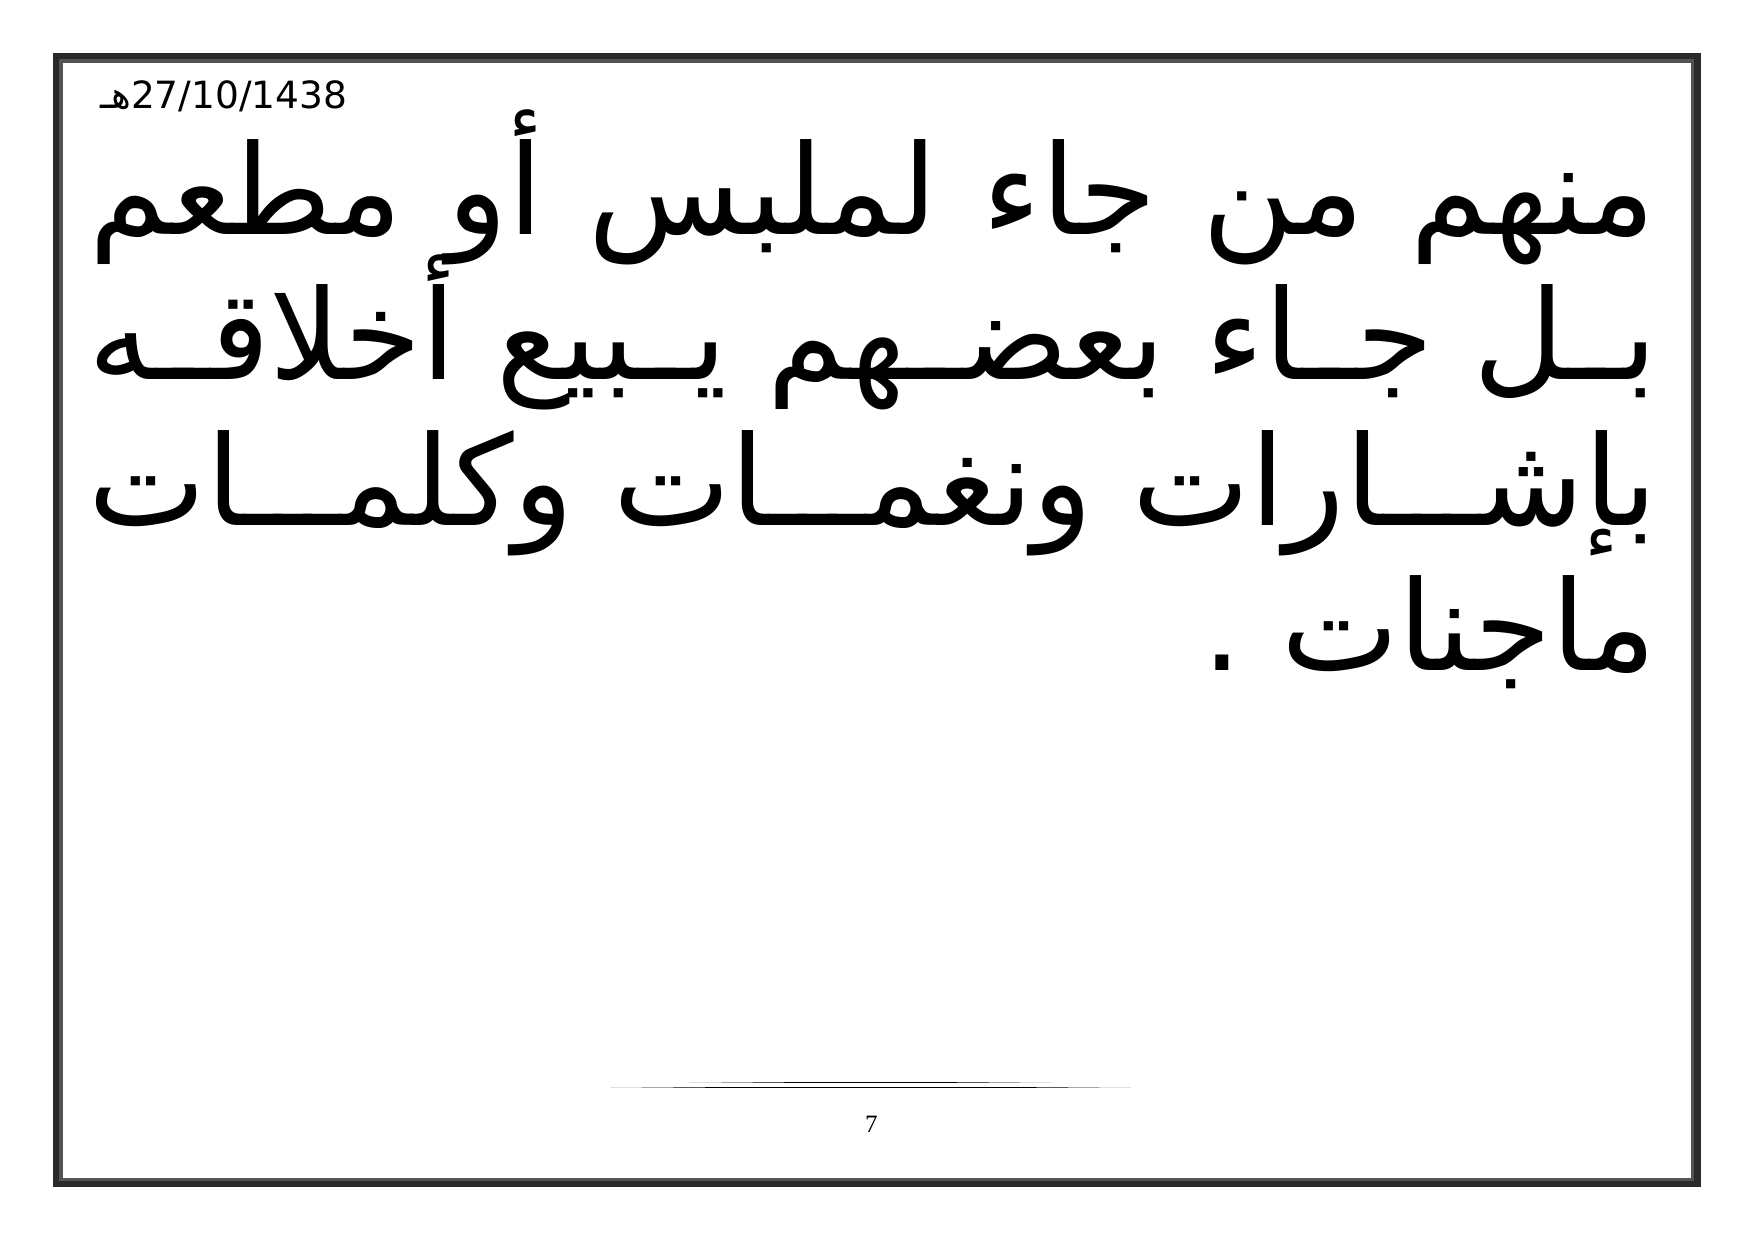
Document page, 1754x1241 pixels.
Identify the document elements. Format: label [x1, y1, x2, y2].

text [89, 118, 1657, 700]
